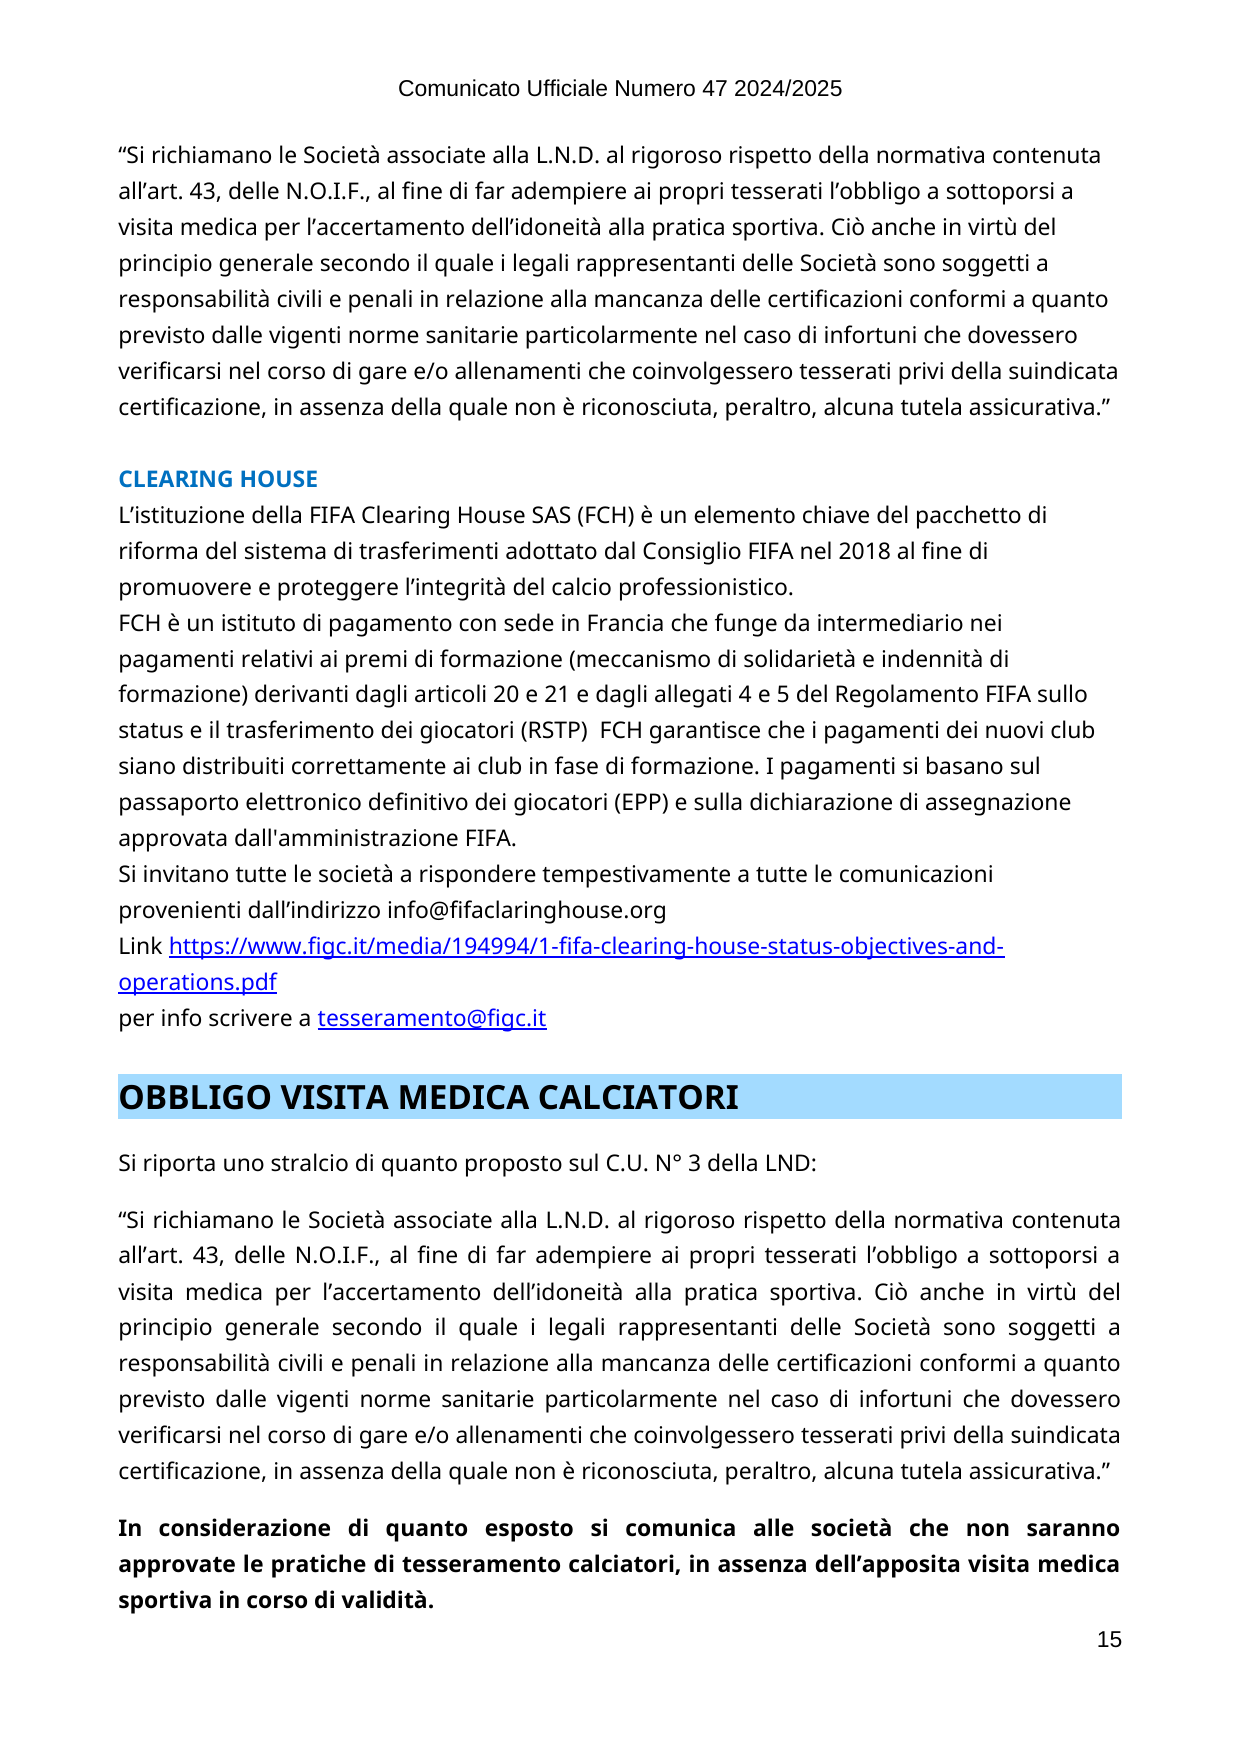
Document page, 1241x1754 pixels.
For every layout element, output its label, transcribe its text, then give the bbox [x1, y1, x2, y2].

text per info scrivere a tesseramento@figc.it [118, 1002, 1122, 1033]
text Si invitano tutte le società a rispondere tempestivamente a tutte le comunicazioni provenienti dall’indirizzo info@fifaclaringhouse.org [118, 858, 1122, 925]
text Link https://www.figc.it/media/194994/1-fifa-clearing-house-status-objectives-and-operations.pdf [118, 930, 1122, 997]
text In considerazione di quanto esposto si comunica alle società che non saranno approvate le pratiche di tesseramento calciatori, in assenza dell’apposita visita medica sportiva in corso di validità. [118, 1512, 1122, 1615]
text “Si richiamano le Società associate alla L.N.D. al rigoroso rispetto della normativa contenuta all’art. 43, delle N.O.I.F., al fine di far adempiere ai propri tesserati l’obbligo a sottoporsi a visita medica per l’accertamento dell’idoneità alla pratica sportiva. Ciò anche in virtù del principio generale secondo il quale i legali rappresentanti delle Società sono soggetti a responsabilità civili e penali in relazione alla mancanza delle certificazioni conformi a quanto previsto dalle vigenti norme sanitarie particolarmente nel caso di infortuni che dovessero verificarsi nel corso di gare e/o allenamenti che coinvolgessero tesserati privi della suindicata certificazione, in assenza della quale non è riconosciuta, peraltro, alcuna tutela assicurativa.” [118, 139, 1122, 422]
text FCH è un istituto di pagamento con sede in Francia che funge da intermediario nei pagamenti relativi ai premi di formazione (meccanismo di solidarietà e indennità di formazione) derivanti dagli articoli 20 e 21 e dagli allegati 4 e 5 del Regolamento FIFA sullo status e il trasferimento dei giocatori (RSTP) FCH garantisce che i pagamenti dei nuovi club siano distribuiti correttamente ai club in fase di formazione. I pagamenti si basano sul passaporto elettronico definitivo dei giocatori (EPP) e sulla dichiarazione di assegnazione approvata dall'amministrazione FIFA. [118, 607, 1122, 853]
text “Si richiamano le Società associate alla L.N.D. al rigoroso rispetto della normativa contenuta all’art. 43, delle N.O.I.F., al fine di far adempiere ai propri tesserati l’obbligo a sottoporsi a visita medica per l’accertamento dell’idoneità alla pratica sportiva. Ciò anche in virtù del principio generale secondo il quale i legali rappresentanti delle Società sono soggetti a responsabilità civili e penali in relazione alla mancanza delle certificazioni conformi a quanto previsto dalle vigenti norme sanitarie particolarmente nel caso di infortuni che dovessero verificarsi nel corso di gare e/o allenamenti che coinvolgessero tesserati privi della suindicata certificazione, in assenza della quale non è riconosciuta, peraltro, alcuna tutela assicurativa.” [118, 1203, 1122, 1486]
text Si riporta uno stralcio di quanto proposto sul C.U. N° 3 della LND: [118, 1147, 1122, 1178]
text CLEARING HOUSE [118, 463, 1122, 494]
text OBBLIGO VISITA MEDICA CALCIATORI [118, 1074, 1122, 1119]
text L’istituzione della FIFA Clearing House SAS (FCH) è un elemento chiave del pacchetto di riforma del sistema di trasferimenti adottato dal Consiglio FIFA nel 2018 al fine di promuovere e proteggere l’integrità del calcio professionistico. [118, 499, 1122, 602]
